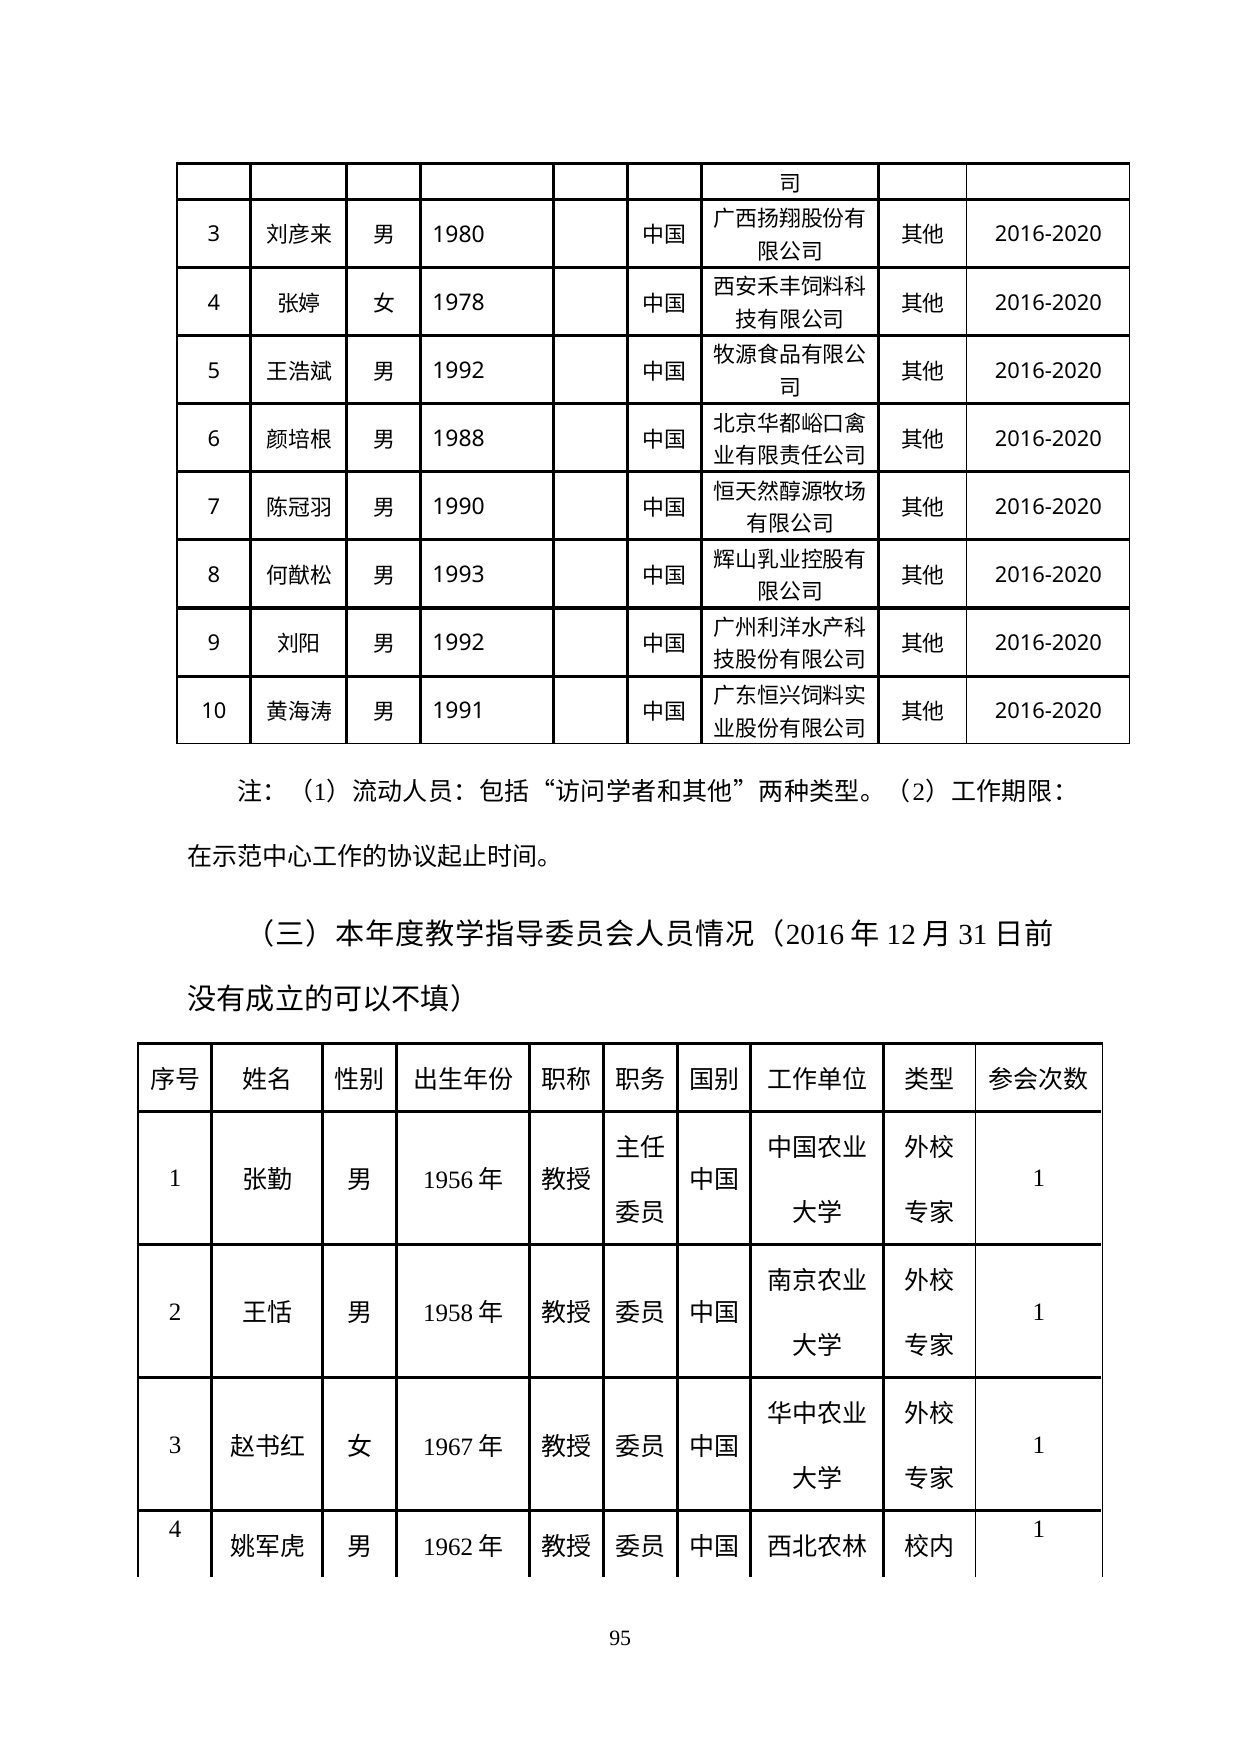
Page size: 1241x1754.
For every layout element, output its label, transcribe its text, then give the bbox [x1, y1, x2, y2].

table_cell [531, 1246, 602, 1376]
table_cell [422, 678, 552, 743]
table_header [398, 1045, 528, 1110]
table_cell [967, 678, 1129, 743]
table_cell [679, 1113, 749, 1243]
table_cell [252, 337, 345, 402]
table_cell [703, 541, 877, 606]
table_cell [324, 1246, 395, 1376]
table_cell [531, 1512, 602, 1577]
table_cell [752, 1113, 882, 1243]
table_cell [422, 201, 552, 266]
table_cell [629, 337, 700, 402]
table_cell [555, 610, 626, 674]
text （三）本年度教学指导委员会人员情况（2016年12月31日前没有成立的可以不填） [187, 899, 1053, 1029]
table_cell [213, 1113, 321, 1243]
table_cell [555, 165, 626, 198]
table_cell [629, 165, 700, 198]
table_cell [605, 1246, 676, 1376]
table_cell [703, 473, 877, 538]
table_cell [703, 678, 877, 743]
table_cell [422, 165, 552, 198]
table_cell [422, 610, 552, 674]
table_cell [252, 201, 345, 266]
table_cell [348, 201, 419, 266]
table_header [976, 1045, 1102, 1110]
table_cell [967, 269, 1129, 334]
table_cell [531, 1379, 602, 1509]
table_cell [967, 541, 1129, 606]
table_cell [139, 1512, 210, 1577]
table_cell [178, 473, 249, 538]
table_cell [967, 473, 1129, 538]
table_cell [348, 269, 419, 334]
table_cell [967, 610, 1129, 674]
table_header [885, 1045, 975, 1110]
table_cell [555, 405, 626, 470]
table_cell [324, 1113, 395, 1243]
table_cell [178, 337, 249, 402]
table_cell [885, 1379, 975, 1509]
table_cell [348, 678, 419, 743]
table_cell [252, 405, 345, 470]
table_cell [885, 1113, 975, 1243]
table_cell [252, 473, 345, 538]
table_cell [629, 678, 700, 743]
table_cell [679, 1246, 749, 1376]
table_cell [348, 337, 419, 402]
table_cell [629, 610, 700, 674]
text 注：（1）流动人员：包括“访问学者和其他”两种类型。（2）工作期限：在示范中心工作的协议起止时间。 [187, 757, 1053, 887]
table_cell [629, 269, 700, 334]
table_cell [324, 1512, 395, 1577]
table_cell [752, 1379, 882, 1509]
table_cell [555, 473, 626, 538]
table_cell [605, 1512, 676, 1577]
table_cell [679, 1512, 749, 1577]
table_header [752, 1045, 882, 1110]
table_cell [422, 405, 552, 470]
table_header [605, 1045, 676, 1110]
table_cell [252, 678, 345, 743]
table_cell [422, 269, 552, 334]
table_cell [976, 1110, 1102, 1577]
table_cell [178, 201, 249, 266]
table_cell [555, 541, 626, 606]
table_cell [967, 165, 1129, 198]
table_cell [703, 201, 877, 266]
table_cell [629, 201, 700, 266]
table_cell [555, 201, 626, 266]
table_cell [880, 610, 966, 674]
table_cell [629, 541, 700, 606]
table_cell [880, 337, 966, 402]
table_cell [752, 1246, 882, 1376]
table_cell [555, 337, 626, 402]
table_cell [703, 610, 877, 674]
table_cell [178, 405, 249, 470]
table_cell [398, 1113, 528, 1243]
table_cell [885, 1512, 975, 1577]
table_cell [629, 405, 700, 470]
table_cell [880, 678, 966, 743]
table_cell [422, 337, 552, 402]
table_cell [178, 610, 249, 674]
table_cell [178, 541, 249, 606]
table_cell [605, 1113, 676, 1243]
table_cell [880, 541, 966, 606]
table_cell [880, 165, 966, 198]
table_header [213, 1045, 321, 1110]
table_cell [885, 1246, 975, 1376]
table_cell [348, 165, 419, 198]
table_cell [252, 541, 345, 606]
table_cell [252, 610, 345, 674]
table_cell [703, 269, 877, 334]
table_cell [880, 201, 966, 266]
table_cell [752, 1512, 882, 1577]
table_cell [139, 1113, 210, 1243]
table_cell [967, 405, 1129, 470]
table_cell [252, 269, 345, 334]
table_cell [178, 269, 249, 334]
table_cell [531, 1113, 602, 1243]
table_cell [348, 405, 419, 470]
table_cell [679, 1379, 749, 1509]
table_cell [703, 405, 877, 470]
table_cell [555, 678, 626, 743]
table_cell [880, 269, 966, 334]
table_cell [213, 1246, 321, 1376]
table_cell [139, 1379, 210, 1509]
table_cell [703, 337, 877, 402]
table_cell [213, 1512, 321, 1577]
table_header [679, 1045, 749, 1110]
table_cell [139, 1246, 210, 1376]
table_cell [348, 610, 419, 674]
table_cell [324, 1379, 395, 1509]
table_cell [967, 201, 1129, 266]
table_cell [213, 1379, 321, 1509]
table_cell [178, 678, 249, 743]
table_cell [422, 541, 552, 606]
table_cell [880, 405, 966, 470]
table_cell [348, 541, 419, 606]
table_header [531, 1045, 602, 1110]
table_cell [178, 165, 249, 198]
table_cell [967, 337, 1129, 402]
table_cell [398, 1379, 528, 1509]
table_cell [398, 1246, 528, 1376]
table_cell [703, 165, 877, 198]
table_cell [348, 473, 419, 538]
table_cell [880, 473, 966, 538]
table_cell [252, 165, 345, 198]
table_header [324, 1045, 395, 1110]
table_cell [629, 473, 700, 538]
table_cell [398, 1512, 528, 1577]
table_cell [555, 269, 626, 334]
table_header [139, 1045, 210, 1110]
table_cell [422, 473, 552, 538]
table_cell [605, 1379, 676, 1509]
